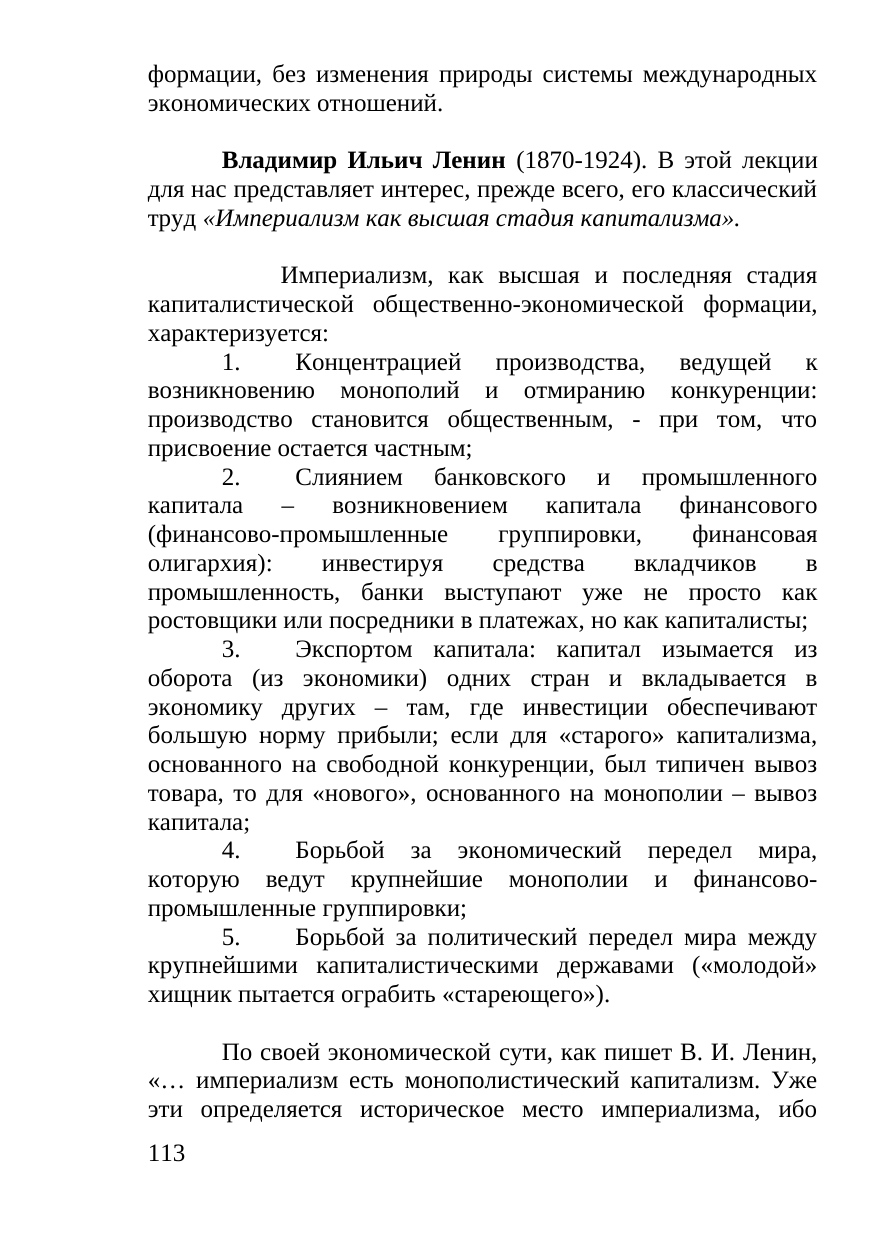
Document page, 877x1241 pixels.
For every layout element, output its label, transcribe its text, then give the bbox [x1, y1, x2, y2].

subtitle Империализм, как высшая и последняя стадия капиталистической общественно-экономической формации, характеризуется: [148, 260, 818, 347]
list Слиянием банковского и промышленного капитала – возникновением капитала финансового (финансово-промышленные группировки, финансовая олигархия): инвестируя средства вкладчиков в промышленность, банки выступают уже не просто как ростовщики или посредники в платежах, но как капиталисты; [148, 462, 818, 634]
list Концентрацией производства, ведущей к возникновению монополий и отмиранию конкуренции: производство становится общественным, - при том, что присвоение остается частным; [148, 347, 818, 462]
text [148, 59, 818, 117]
text Владимир Ильич Ленин (1870-1924). В этой лекции для нас представляет интерес, прежде всего, его классический труд «Империализм как высшая стадия капитализма». [148, 145, 818, 232]
list Борьбой за политический передел мира между крупнейшими капиталистическими державами («молодой» хищник пытается ограбить «стареющего»). [148, 922, 818, 1008]
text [148, 1037, 818, 1123]
list Борьбой за экономический передел мира, которую ведут крупнейшие монополии и финансово-промышленные группировки; [148, 835, 818, 922]
list Экспортом капитала: капитал изымается из оборота (из экономики) одних стран и вкладывается в экономику других – там, где инвестиции обеспечивают большую норму прибыли; если для «старого» капитализма, основанного на свободной конкуренции, был типичен вывоз товара, то для «нового», основанного на монополии – вывоз капитала; [148, 634, 818, 835]
